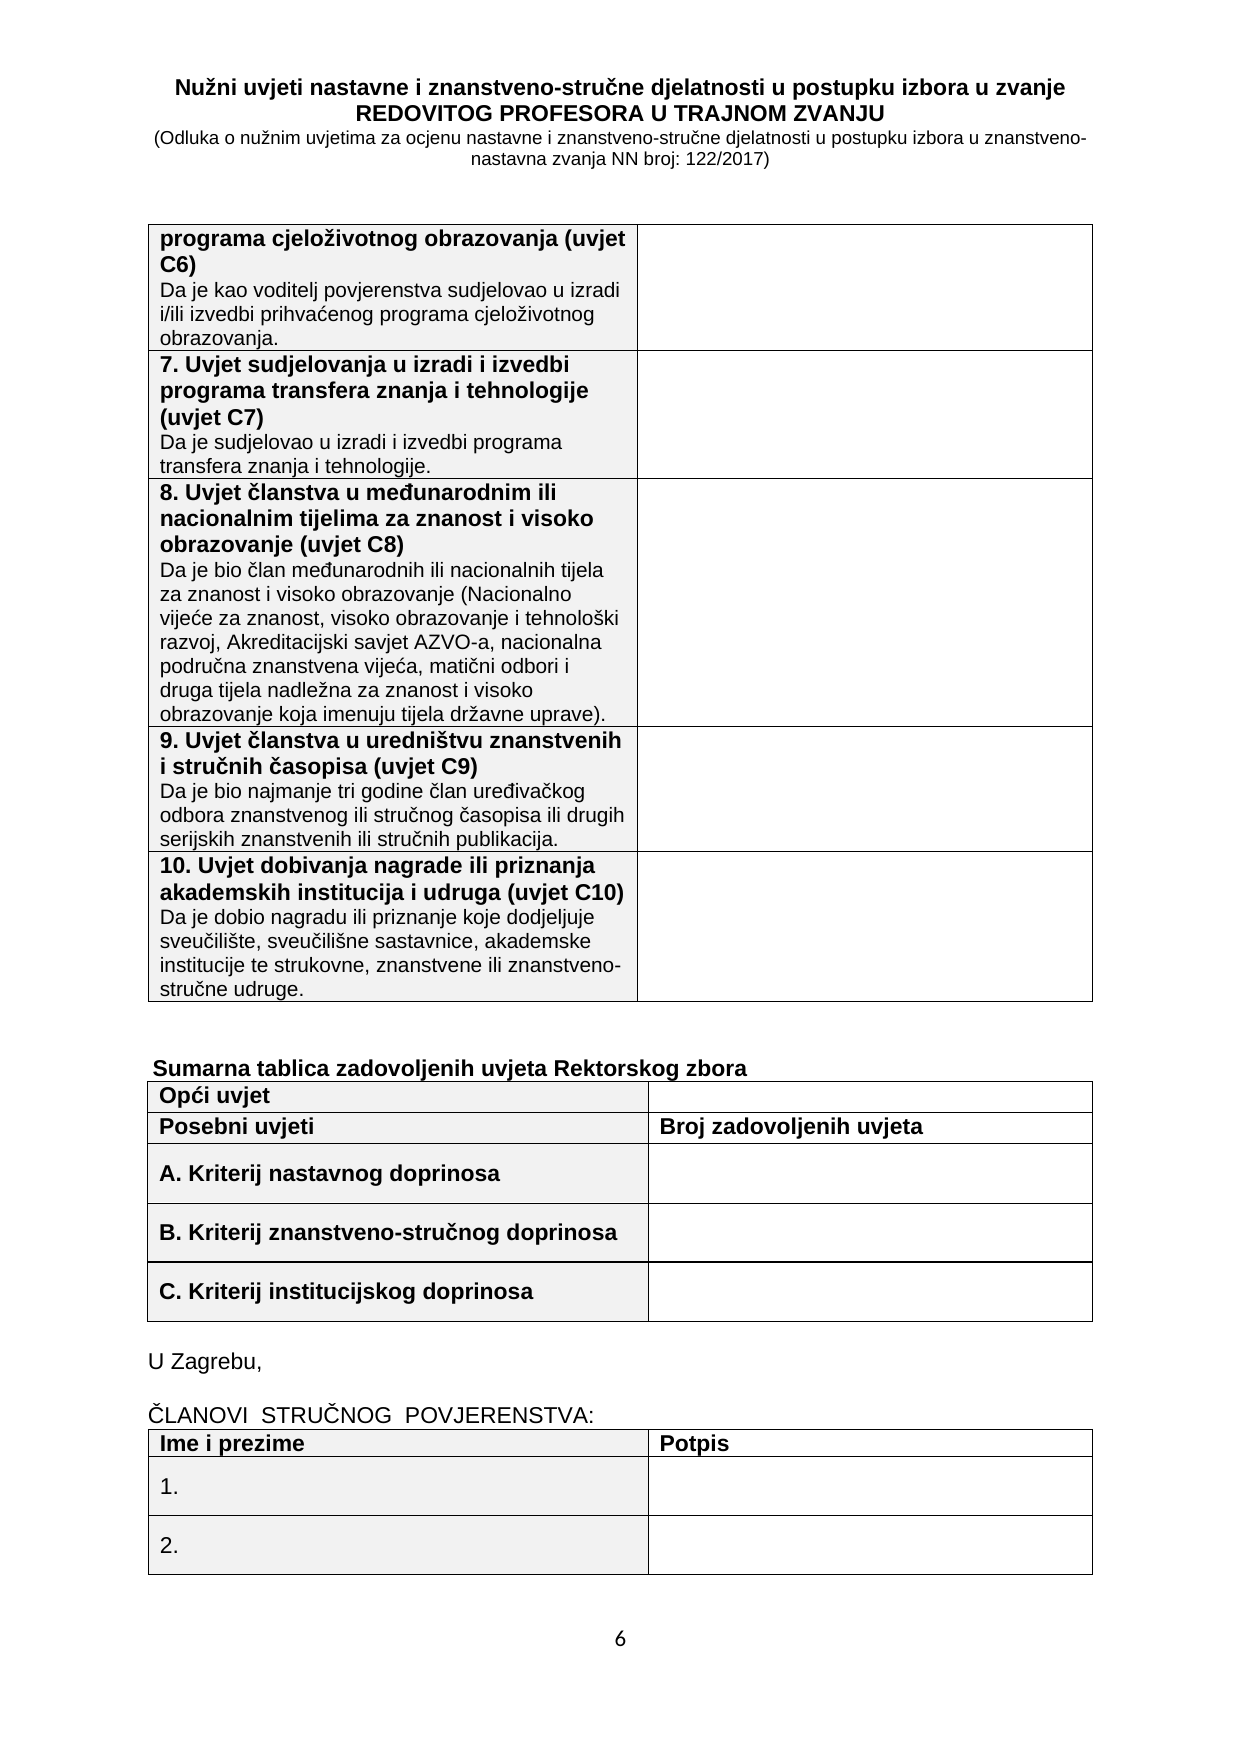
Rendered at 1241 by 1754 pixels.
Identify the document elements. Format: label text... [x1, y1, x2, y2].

table_cell [638, 225, 1092, 350]
table_header [649, 1082, 1092, 1112]
table_cell [638, 852, 1092, 1001]
table_cell 10. Uvjet dobivanja nagrade ili priznanja akademskih institucija i udruga (uvjet C10) Da je dobio nagradu ili priznanje koje dodjeljuje sveučilište, sveučilišne sastavnice, akademske institucije te strukovne, znanstvene ili znanstveno-stručne udruge. [149, 852, 637, 1001]
table_cell B. Kriterij znanstveno-stručnog doprinosa [148, 1204, 648, 1261]
text Sumarna tablica zadovoljenih uvjeta Rektorskog zbora [89, 1054, 1092, 1081]
table_cell C. Kriterij institucijskog doprinosa [148, 1263, 648, 1321]
table_cell 9. Uvjet članstva u uredništvu znanstvenih i stručnih časopisa (uvjet C9) Da je bio najmanje tri godine član uređivačkog odbora znanstvenog ili stručnog časopisa ili drugih serijskih znanstvenih ili stručnih publikacija. [149, 727, 637, 851]
text ČLANOVI STRUČNOG POVJERENSTVA: [148, 1402, 1092, 1429]
table_cell 7. Uvjet sudjelovanja u izradi i izvedbi programa transfera znanja i tehnologije (uvjet C7) Da je sudjelovao u izradi i izvedbi programa transfera znanja i tehnologije. [149, 351, 637, 478]
table_cell [649, 1263, 1092, 1321]
table_header Potpis [649, 1430, 1092, 1456]
table_cell 1. [149, 1457, 648, 1515]
table_cell Broj zadovoljenih uvjeta [649, 1113, 1092, 1143]
table_cell 8. Uvjet članstva u međunarodnim ili nacionalnim tijelima za znanost i visoko obrazovanje (uvjet C8) Da je bio član međunarodnih ili nacionalnih tijela za znanost i visoko obrazovanje (Nacionalno vijeće za znanost, visoko obrazovanje i tehnološki razvoj, Akreditacijski savjet AZVO-a, nacionalna područna znanstvena vijeća, matični odbori i druga tijela nadležna za znanost i visoko obrazovanje koja imenuju tijela državne uprave). [149, 479, 637, 726]
table_cell [649, 1204, 1092, 1261]
table_cell A. Kriterij nastavnog doprinosa [148, 1144, 648, 1202]
table_cell [649, 1457, 1092, 1515]
table_cell [638, 727, 1092, 851]
table_cell 2. [149, 1516, 648, 1574]
text U Zagrebu, [148, 1348, 1092, 1374]
table_cell [649, 1516, 1092, 1574]
table_cell [638, 351, 1092, 478]
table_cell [149, 225, 637, 350]
table_cell Posebni uvjeti [148, 1113, 648, 1143]
table_header Ime i prezime [149, 1430, 648, 1456]
table_header Opći uvjet [148, 1082, 648, 1112]
table_cell [638, 479, 1092, 726]
table_cell [649, 1144, 1092, 1202]
